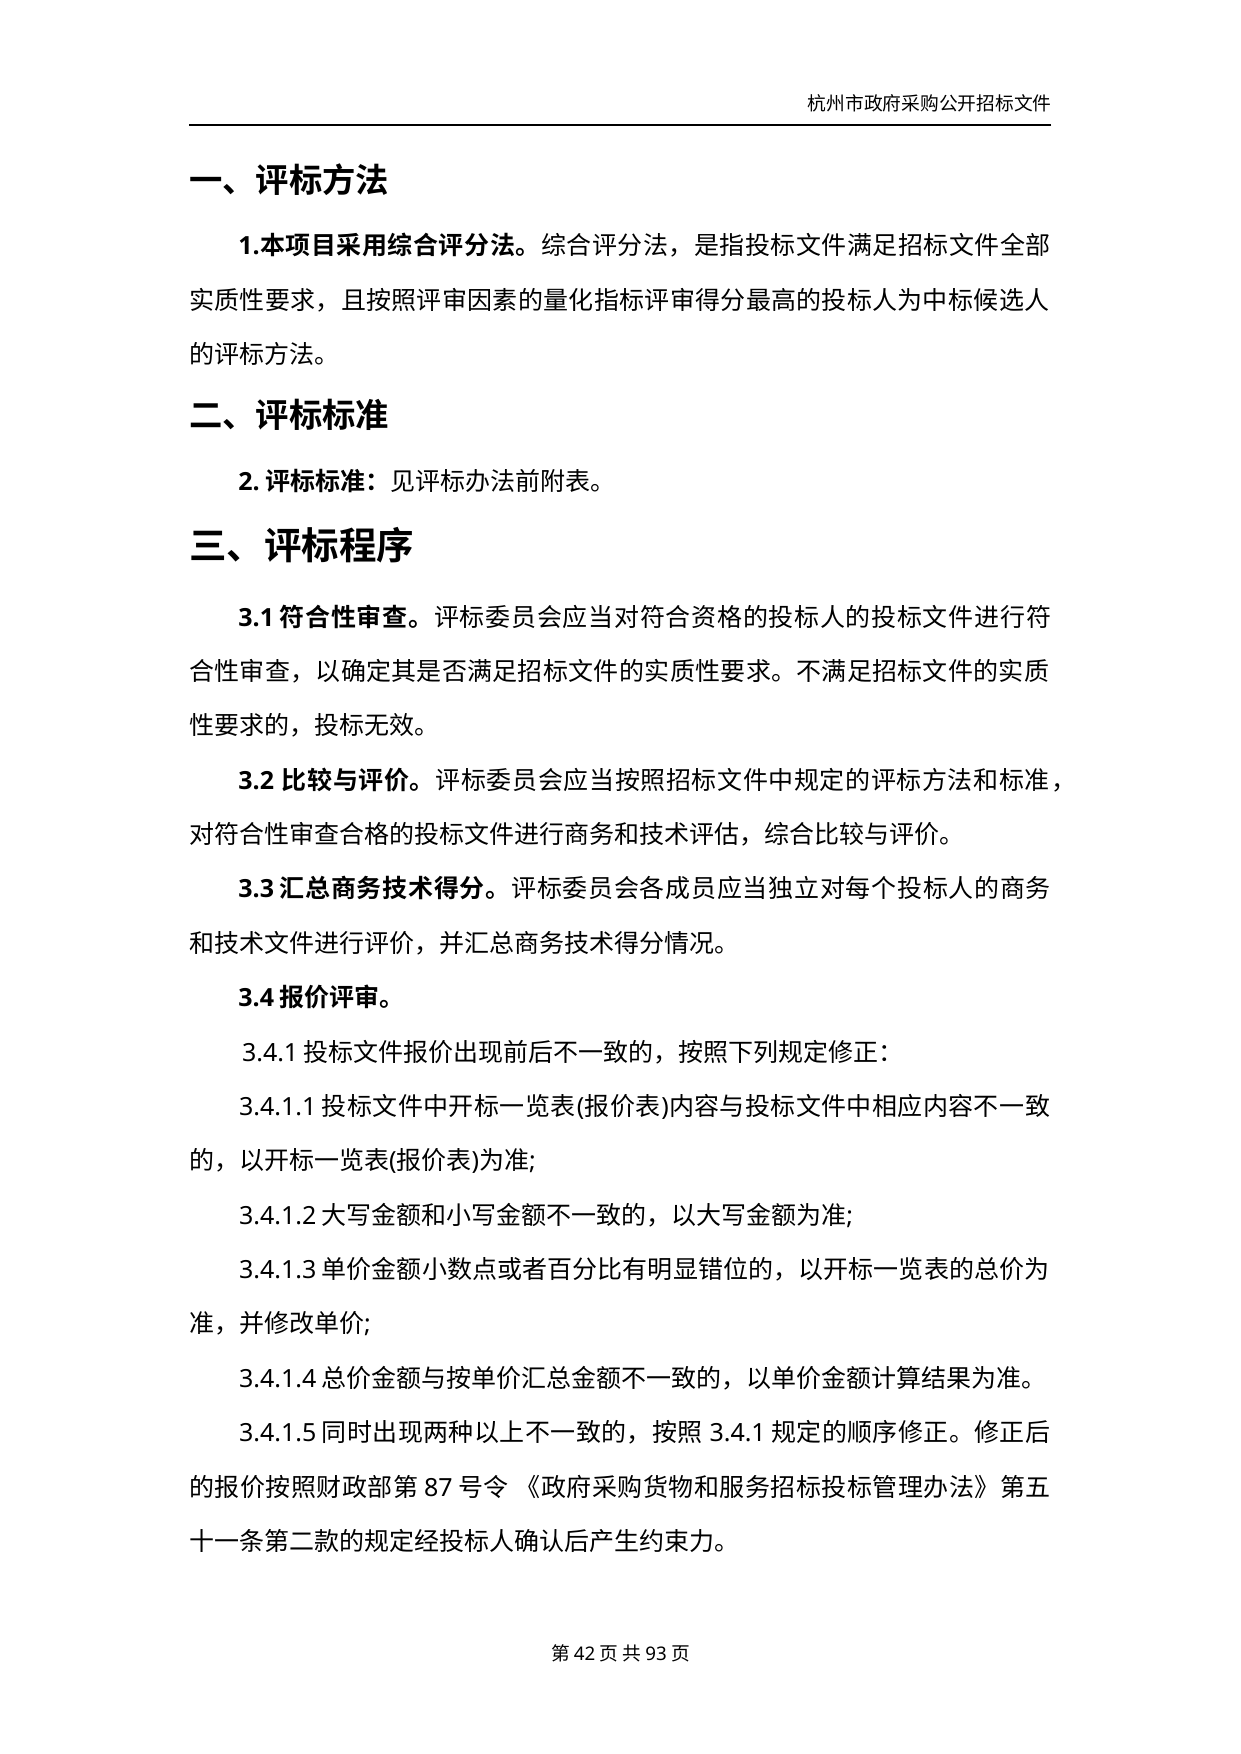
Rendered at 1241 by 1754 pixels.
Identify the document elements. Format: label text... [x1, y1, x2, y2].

text 3.4.1投标文件报价出现前后不一致的，按照下列规定修正： [189, 1032, 1051, 1068]
text 1.本项目采用综合评分法。综合评分法，是指投标文件满足招标文件全部实质性要求，且按照评审因素的量化指标评审得分最高的投标人为中标候选人的评标方法。 [189, 226, 1051, 371]
text 3.4.1.5同时出现两种以上不一致的，按照3.4.1规定的顺序修正。修正后的报价按照财政部第87号令 《政府采购货物和服务招标投标管理办法》第五十一条第二款的规定经投标人确认后产生约束力。 [189, 1413, 1051, 1558]
text 3.4.1.4总价金额与按单价汇总金额不一致的，以单价金额计算结果为准。 [189, 1358, 1051, 1394]
text 3.4.1.1投标文件中开标一览表(报价表)内容与投标文件中相应内容不一致的，以开标一览表(报价表)为准; [189, 1086, 1051, 1177]
text 3.2 比较与评价。评标委员会应当按照招标文件中规定的评标方法和标准，对符合性审查合格的投标文件进行商务和技术评估，综合比较与评价。 [189, 760, 1051, 851]
text 3.4.1.3单价金额小数点或者百分比有明显错位的，以开标一览表的总价为准，并修改单价; [189, 1249, 1051, 1340]
text 3.4.1.2大写金额和小写金额不一致的，以大写金额为准; [189, 1195, 1051, 1231]
text 2. 评标标准：见评标办法前附表。 [189, 461, 1051, 497]
text 3.1符合性审查。评标委员会应当对符合资格的投标人的投标文件进行符合性审查，以确定其是否满足招标文件的实质性要求。不满足招标文件的实质性要求的，投标无效。 [189, 597, 1051, 742]
text 三、评标程序 [189, 516, 1051, 570]
text 3.3汇总商务技术得分。评标委员会各成员应当独立对每个投标人的商务和技术文件进行评价，并汇总商务技术得分情况。 [189, 869, 1051, 959]
text 二、评标标准 [189, 389, 1051, 437]
text 一、评标方法 [189, 153, 1051, 202]
text 3.4报价评审。 [189, 978, 1051, 1014]
